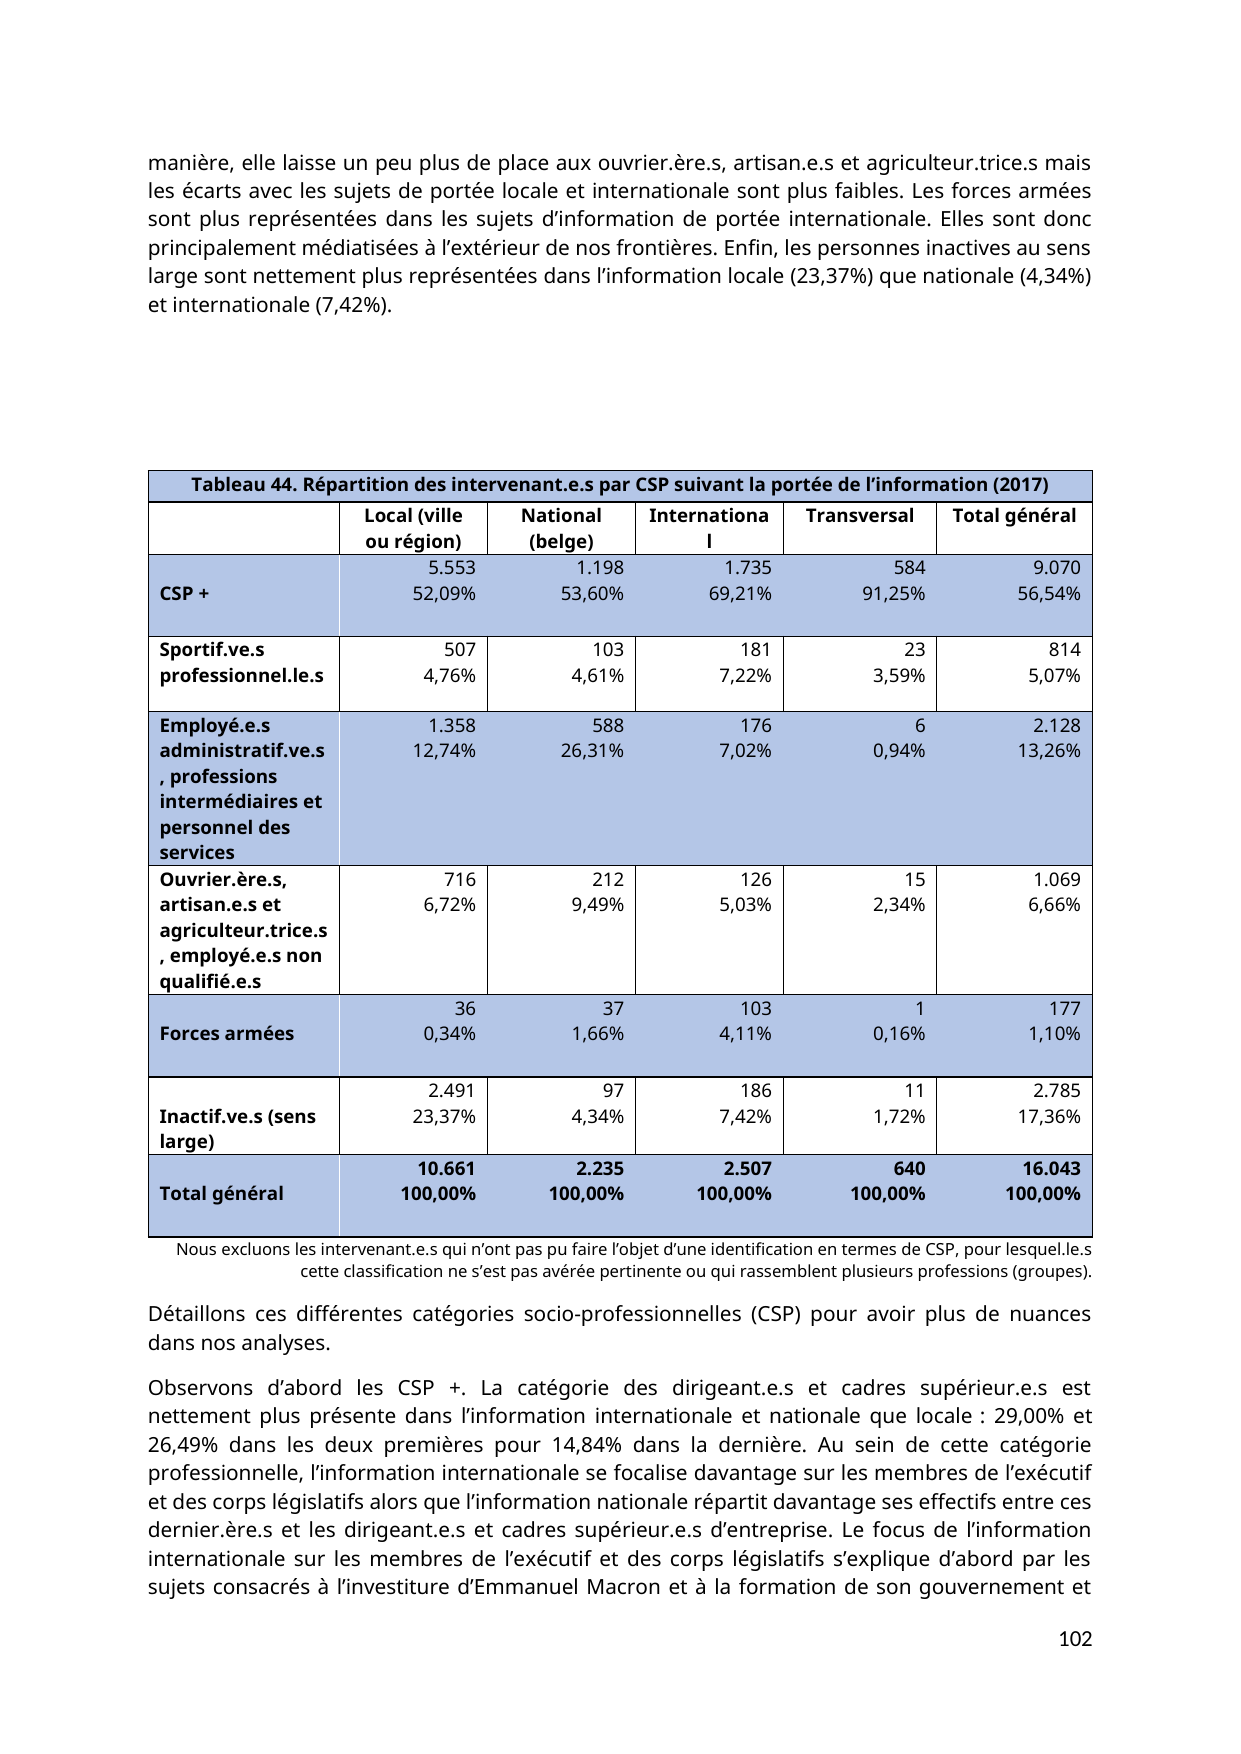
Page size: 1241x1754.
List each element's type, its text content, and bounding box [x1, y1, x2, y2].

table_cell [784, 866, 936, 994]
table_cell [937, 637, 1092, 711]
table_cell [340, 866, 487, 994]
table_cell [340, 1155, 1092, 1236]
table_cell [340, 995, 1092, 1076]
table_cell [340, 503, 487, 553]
text Nous excluons les intervenant.e.s qui n’ont pas pu faire l’objet d’une identification en termes de CSP, pour lesquel.le.s cette classification ne s’est pas avérée pertinente ou qui rassemblent plusieurs professions (groupes). [148, 1238, 1093, 1283]
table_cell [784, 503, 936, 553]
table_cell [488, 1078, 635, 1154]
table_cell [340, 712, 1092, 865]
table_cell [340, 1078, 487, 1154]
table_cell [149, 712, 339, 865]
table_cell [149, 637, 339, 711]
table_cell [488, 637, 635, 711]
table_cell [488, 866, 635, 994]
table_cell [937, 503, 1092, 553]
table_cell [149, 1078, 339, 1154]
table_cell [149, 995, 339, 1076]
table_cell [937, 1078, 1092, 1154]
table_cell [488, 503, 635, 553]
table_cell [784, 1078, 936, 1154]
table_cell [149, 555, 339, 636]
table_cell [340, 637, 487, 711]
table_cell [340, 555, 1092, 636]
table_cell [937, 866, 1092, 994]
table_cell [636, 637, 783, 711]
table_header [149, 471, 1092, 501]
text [148, 148, 1093, 318]
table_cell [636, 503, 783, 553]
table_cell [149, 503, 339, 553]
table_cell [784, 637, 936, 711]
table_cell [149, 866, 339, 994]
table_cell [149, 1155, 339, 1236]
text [148, 1373, 1093, 1601]
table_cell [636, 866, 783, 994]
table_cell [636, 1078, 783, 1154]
text Détaillons ces différentes catégories socio-professionnelles (CSP) pour avoir plus de nuances dans nos analyses. [148, 1299, 1093, 1356]
